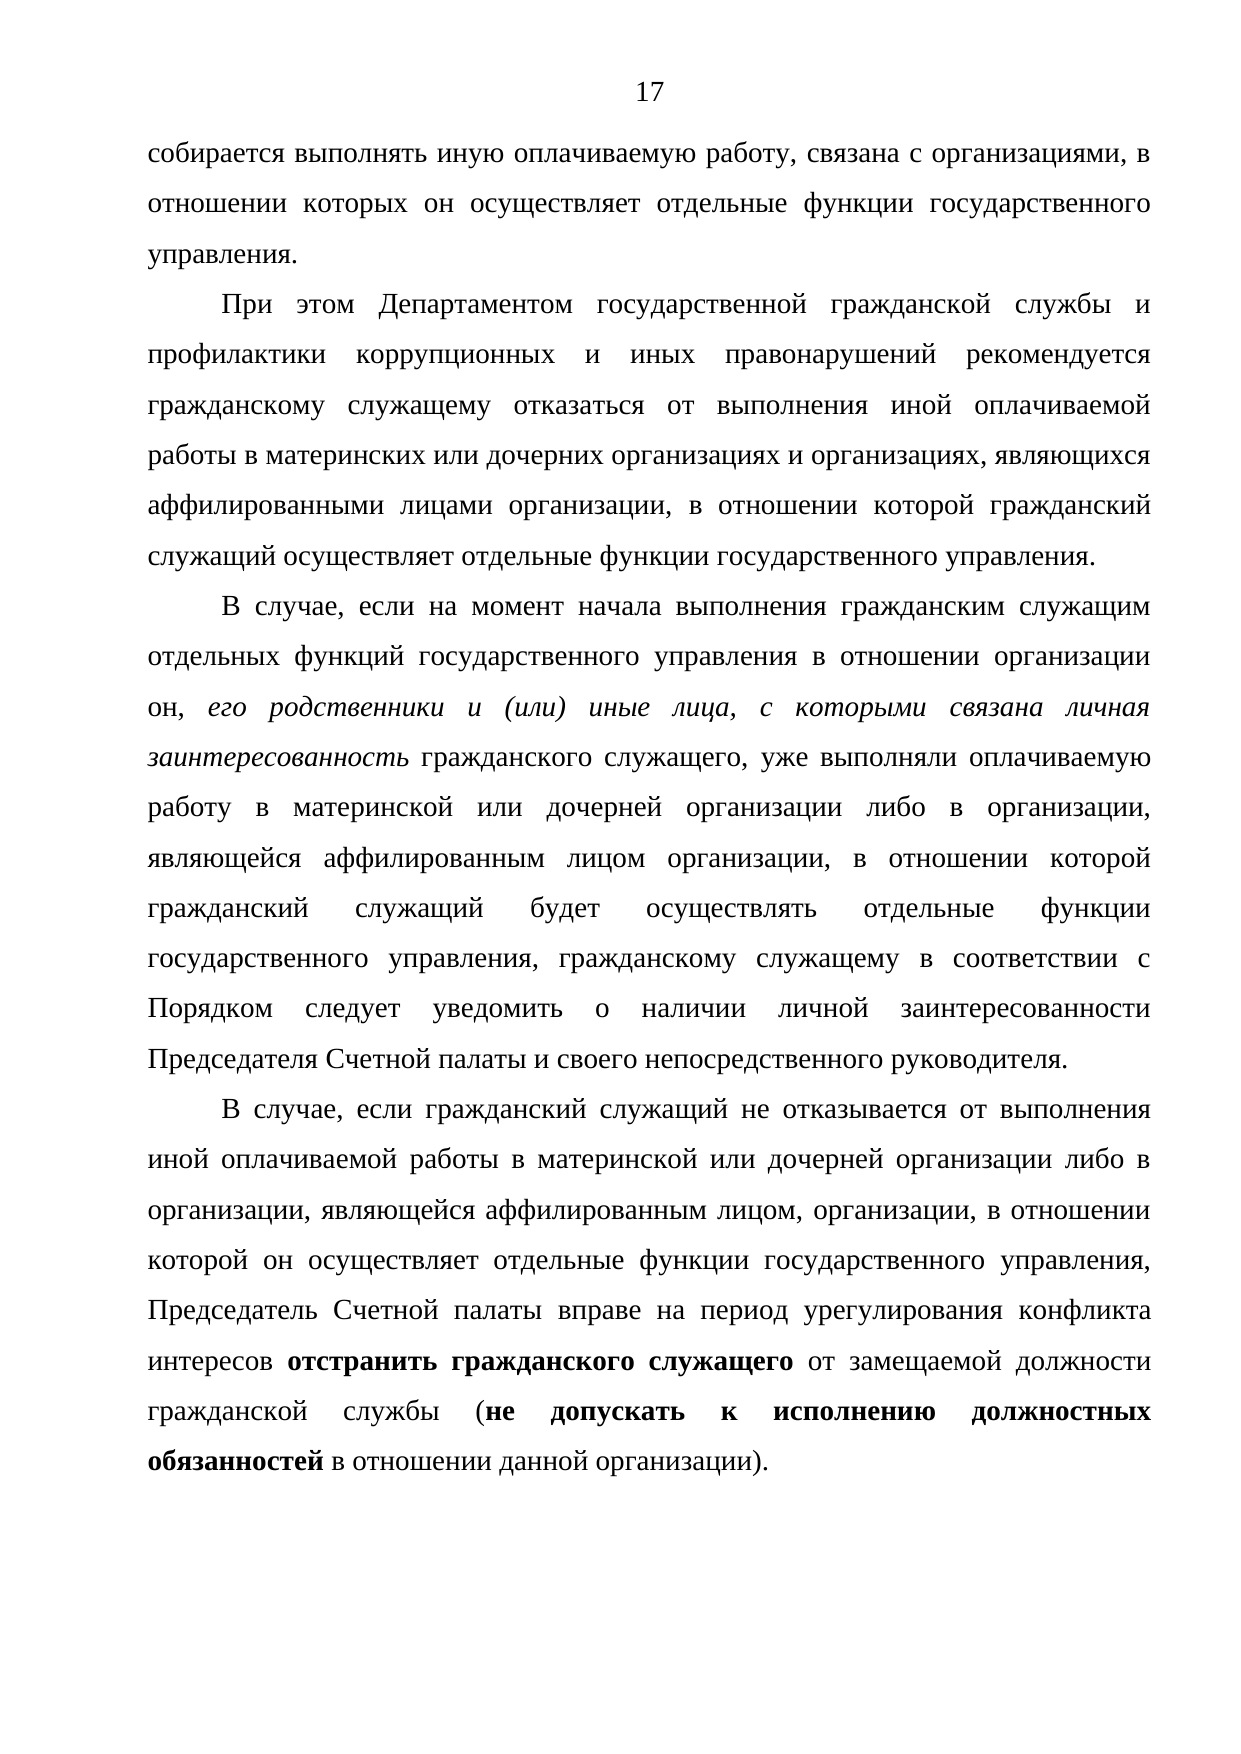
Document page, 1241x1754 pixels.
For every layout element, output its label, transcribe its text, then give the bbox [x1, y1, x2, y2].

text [147, 135, 1152, 269]
text При этом Департаментом государственной гражданской службы и профилактики коррупционных и иных правонарушений рекомендуется гражданскому служащему отказаться от выполнения иной оплачиваемой работы в материнских или дочерних организациях и организациях, являющихся аффилированными лицами организации, в отношении которой гражданский служащий осуществляет отдельные функции государственного управления. [147, 286, 1152, 571]
text В случае, если гражданский служащий не отказывается от выполнения иной оплачиваемой работы в материнской или дочерней организации либо в организации, являющейся аффилированным лицом, организации, в отношении которой он осуществляет отдельные функции государственного управления, Председатель Счетной палаты вправе на период урегулирования конфликта интересов отстранить гражданского служащего от замещаемой должности гражданской службы (не допускать к исполнению должностных обязанностей в отношении данной организации). [147, 1091, 1152, 1477]
text В случае, если на момент начала выполнения гражданским служащим отдельных функций государственного управления в отношении организации он, его родственники и (или) иные лица, с которыми связана личная заинтересованность гражданского служащего, уже выполняли оплачиваемую работу в материнской или дочерней организации либо в организации, являющейся аффилированным лицом организации, в отношении которой гражданский служащий будет осуществлять отдельные функции государственного управления, гражданскому служащему в соответствии с Порядком следует уведомить о наличии личной заинтересованности Председателя Счетной палаты и своего непосредственного руководителя. [147, 588, 1152, 1074]
